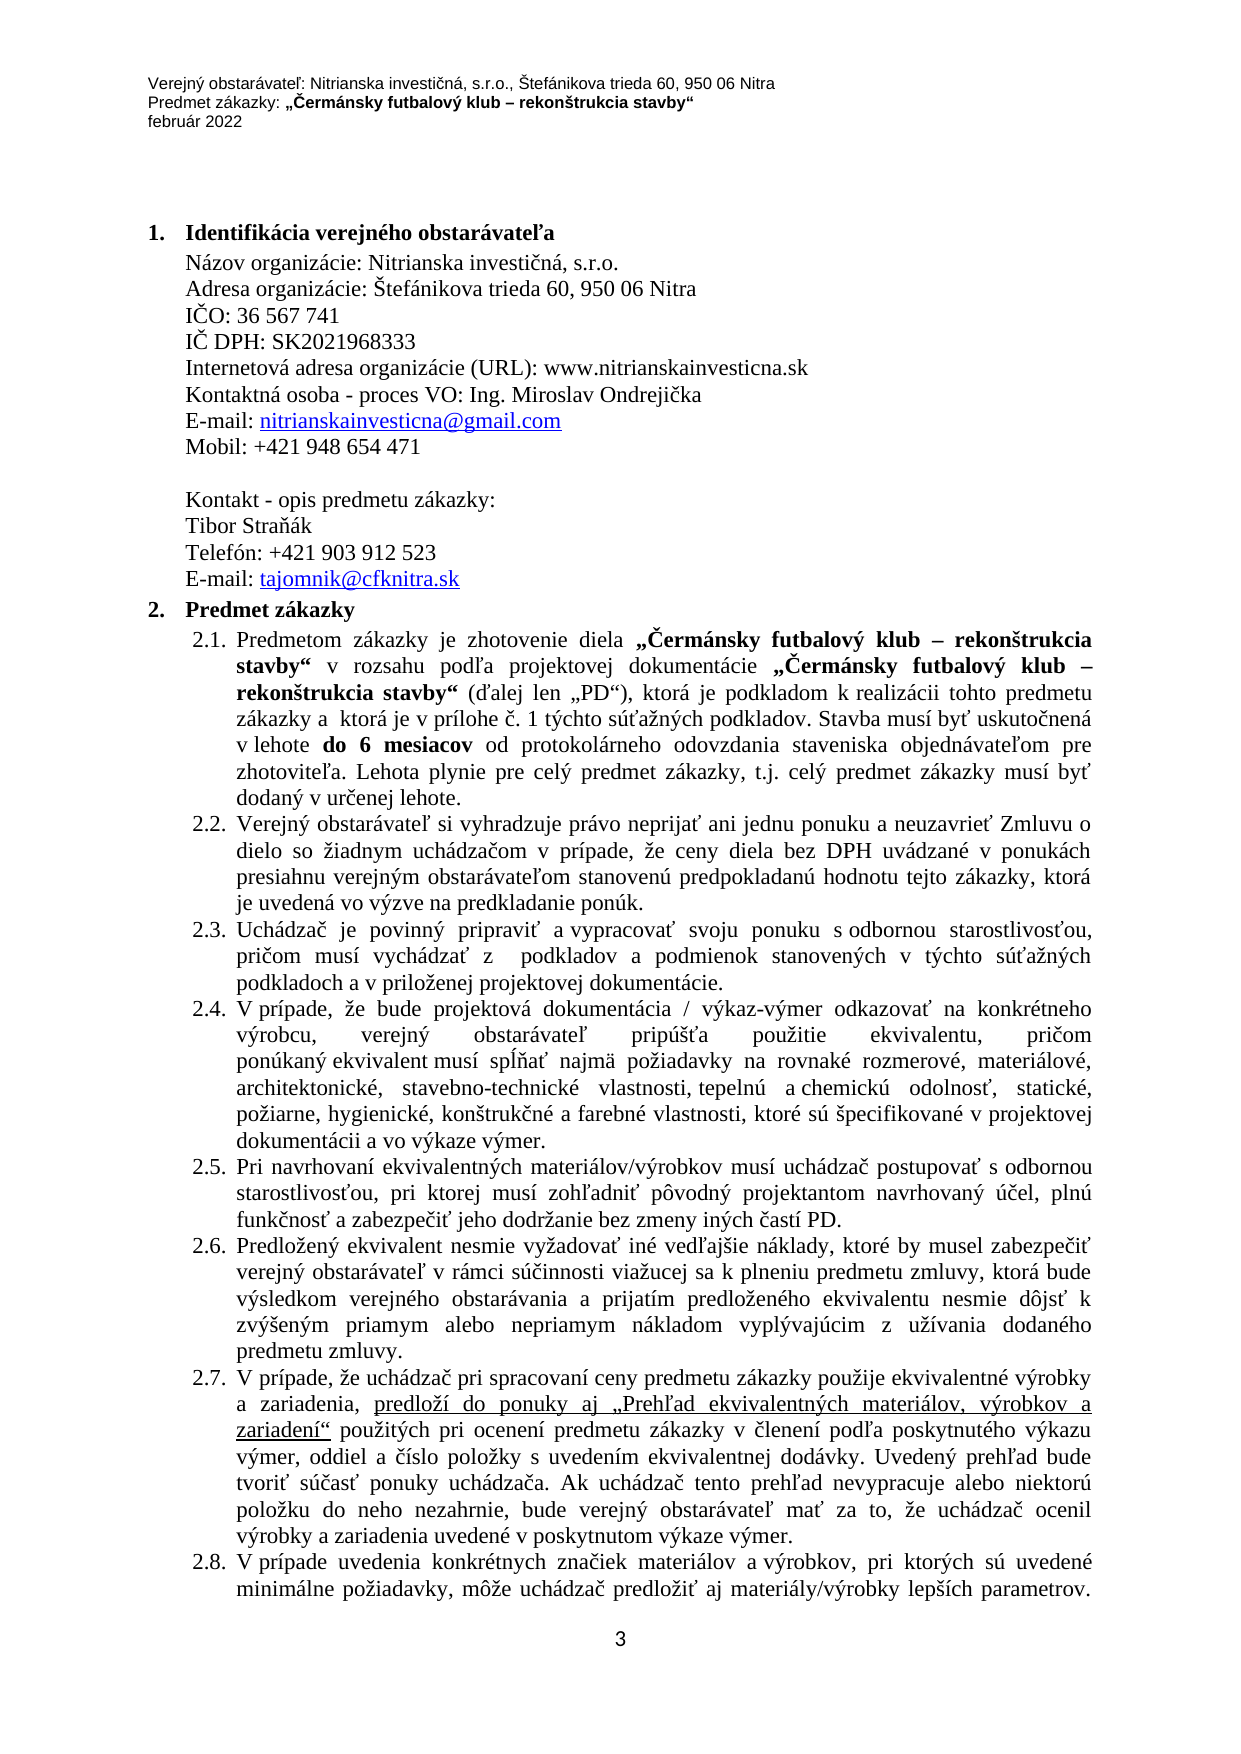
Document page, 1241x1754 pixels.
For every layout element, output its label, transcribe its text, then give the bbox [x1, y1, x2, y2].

list Kontakt - opis predmetu zákazky: [185, 486, 1093, 512]
list Internetová adresa organizácie (URL): www.nitrianskainvesticna.sk [185, 354, 1093, 381]
list Tibor Straňák [185, 512, 1093, 539]
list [192, 1548, 1093, 1601]
list IČO: 36 567 741 [185, 302, 1093, 328]
list Adresa organizácie: Štefánikova trieda 60, 950 06 Nitra [185, 275, 1093, 302]
list Verejný obstarávateľ si vyhradzuje právo neprijať ani jednu ponuku a neuzavrieť Zmluvu o dielo so žiadnym uchádzačom v prípade, že ceny diela bez DPH uvádzané v ponukách presiahnu verejným obstarávateľom stanovenú predpokladanú hodnotu tejto zákazky, ktorá je uvedená vo výzve na predkladanie ponúk. [192, 810, 1093, 916]
list Mobil: +421 948 654 471 [185, 433, 1093, 460]
list V prípade, že bude projektová dokumentácia / výkaz-výmer odkazovať na konkrétneho výrobcu, verejný obstarávateľ pripúšťa použitie ekvivalentu, pričom ponúkaný ekvivalent musí spĺňať najmä požiadavky na rovnaké rozmerové, materiálové, architektonické, stavebno-technické vlastnosti, tepelnú a chemickú odolnosť, statické, požiarne, hygienické, konštrukčné a farebné vlastnosti, ktoré sú špecifikované v projektovej dokumentácii a vo výkaze výmer. [192, 995, 1093, 1153]
subtitle Identifikácia verejného obstarávateľa [148, 219, 1093, 245]
list E-mail: nitrianskainvesticna@gmail.com [185, 407, 1093, 433]
subtitle Predmet zákazky [148, 596, 1093, 622]
list Uchádzač je povinný pripraviť a vypracovať svoju ponuku s odbornou starostlivosťou, pričom musí vychádzať z podkladov a podmienok stanovených v týchto súťažných podkladoch a v priloženej projektovej dokumentácie. [192, 916, 1093, 995]
list Predmetom zákazky je zhotovenie diela „Čermánsky futbalový klub – rekonštrukcia stavby“ v rozsahu podľa projektovej dokumentácie „Čermánsky futbalový klub – rekonštrukcia stavby“ (ďalej len „PD“), ktorá je podkladom k realizácii tohto predmetu zákazky a ktorá je v prílohe č. 1 týchto súťažných podkladov. Stavba musí byť uskutočnená v lehote do 6 mesiacov od protokolárneho odovzdania staveniska objednávateľom pre zhotoviteľa. Lehota plynie pre celý predmet zákazky, t.j. celý predmet zákazky musí byť dodaný v určenej lehote. [192, 626, 1093, 810]
list Pri navrhovaní ekvivalentných materiálov/výrobkov musí uchádzač postupovať s odbornou starostlivosťou, pri ktorej musí zohľadniť pôvodný projektantom navrhovaný účel, plnú funkčnosť a zabezpečiť jeho dodržanie bez zmeny iných častí PD. [192, 1153, 1093, 1232]
list E-mail: tajomnik@cfknitra.sk [185, 565, 1093, 592]
list Predložený ekvivalent nesmie vyžadovať iné vedľajšie náklady, ktoré by musel zabezpečiť verejný obstarávateľ v rámci súčinnosti viažucej sa k plneniu predmetu zmluvy, ktorá bude výsledkom verejného obstarávania a prijatím predloženého ekvivalentu nesmie dôjsť k zvýšeným priamym alebo nepriamym nákladom vyplývajúcim z užívania dodaného predmetu zmluvy. [192, 1232, 1093, 1364]
list Kontaktná osoba - proces VO: Ing. Miroslav Ondrejička [185, 381, 1093, 407]
list Názov organizácie: Nitrianska investičná, s.r.o. [185, 249, 1093, 275]
list IČ DPH: SK2021968333 [185, 328, 1093, 354]
list V prípade, že uchádzač pri spracovaní ceny predmetu zákazky použije ekvivalentné výrobky a zariadenia, predloží do ponuky aj „Prehľad ekvivalentných materiálov, výrobkov a zariadení“ použitých pri ocenení predmetu zákazky v členení podľa poskytnutého výkazu výmer, oddiel a číslo položky s uvedením ekvivalentnej dodávky. Uvedený prehľad bude tvoriť súčasť ponuky uchádzača. Ak uchádzač tento prehľad nevypracuje alebo niektorú položku do neho nezahrnie, bude verejný obstarávateľ mať za to, že uchádzač ocenil výrobky a zariadenia uvedené v poskytnutom výkaze výmer. [192, 1364, 1093, 1548]
list Telefón: +421 903 912 523 [185, 539, 1093, 565]
